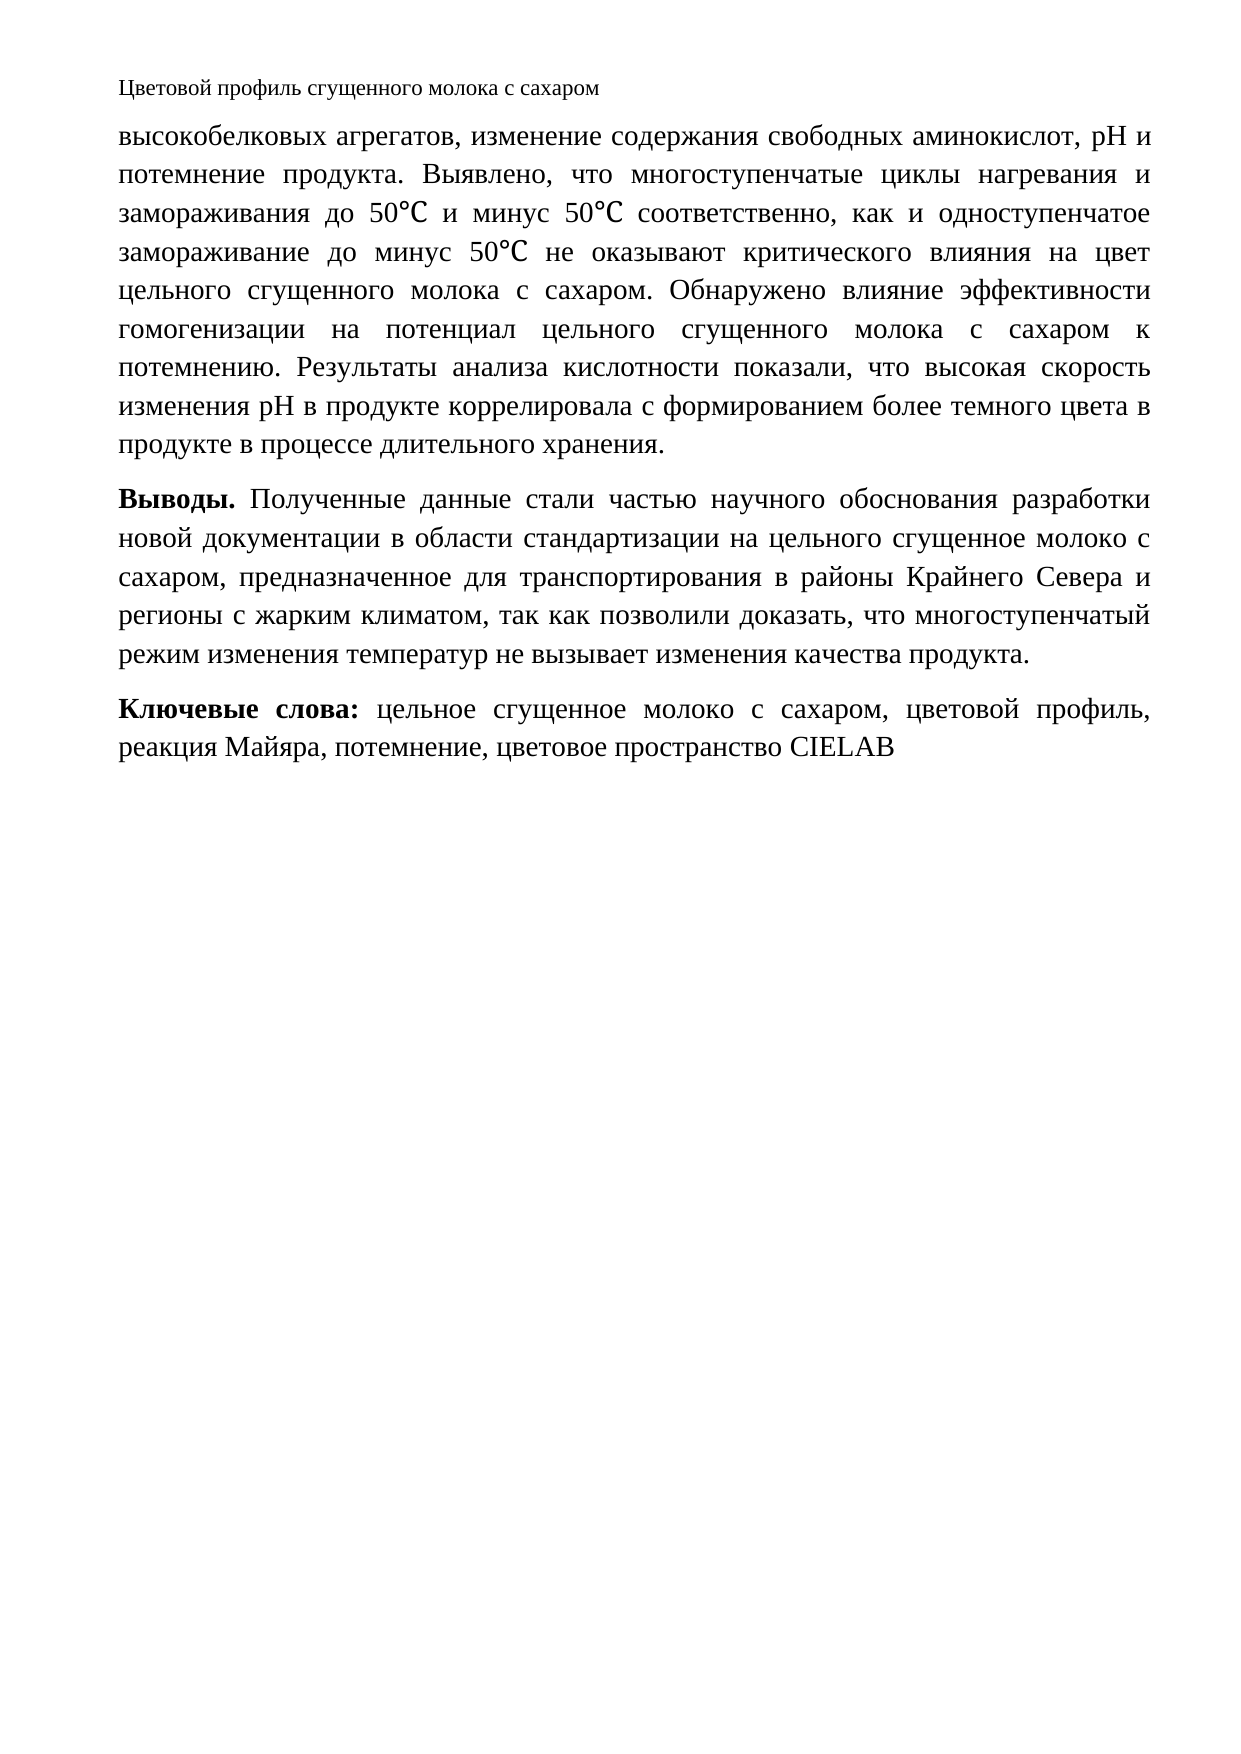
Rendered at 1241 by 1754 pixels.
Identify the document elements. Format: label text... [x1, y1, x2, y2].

text Ключевые слова: цельное сгущенное молоко с сахаром, цветовой профиль, реакция Майяра, потемнение, цветовое пространство CIELAB [118, 691, 1152, 763]
text Выводы. Полученные данные стали частью научного обоснования разработки новой документации в области стандартизации на цельного сгущенное молоко с сахаром, предназначенное для транспортирования в районы Крайнего Севера и регионы с жарким климатом, так как позволили доказать, что многоступенчатый режим изменения температур не вызывает изменения качества продукта. [118, 482, 1152, 669]
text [118, 118, 1152, 460]
